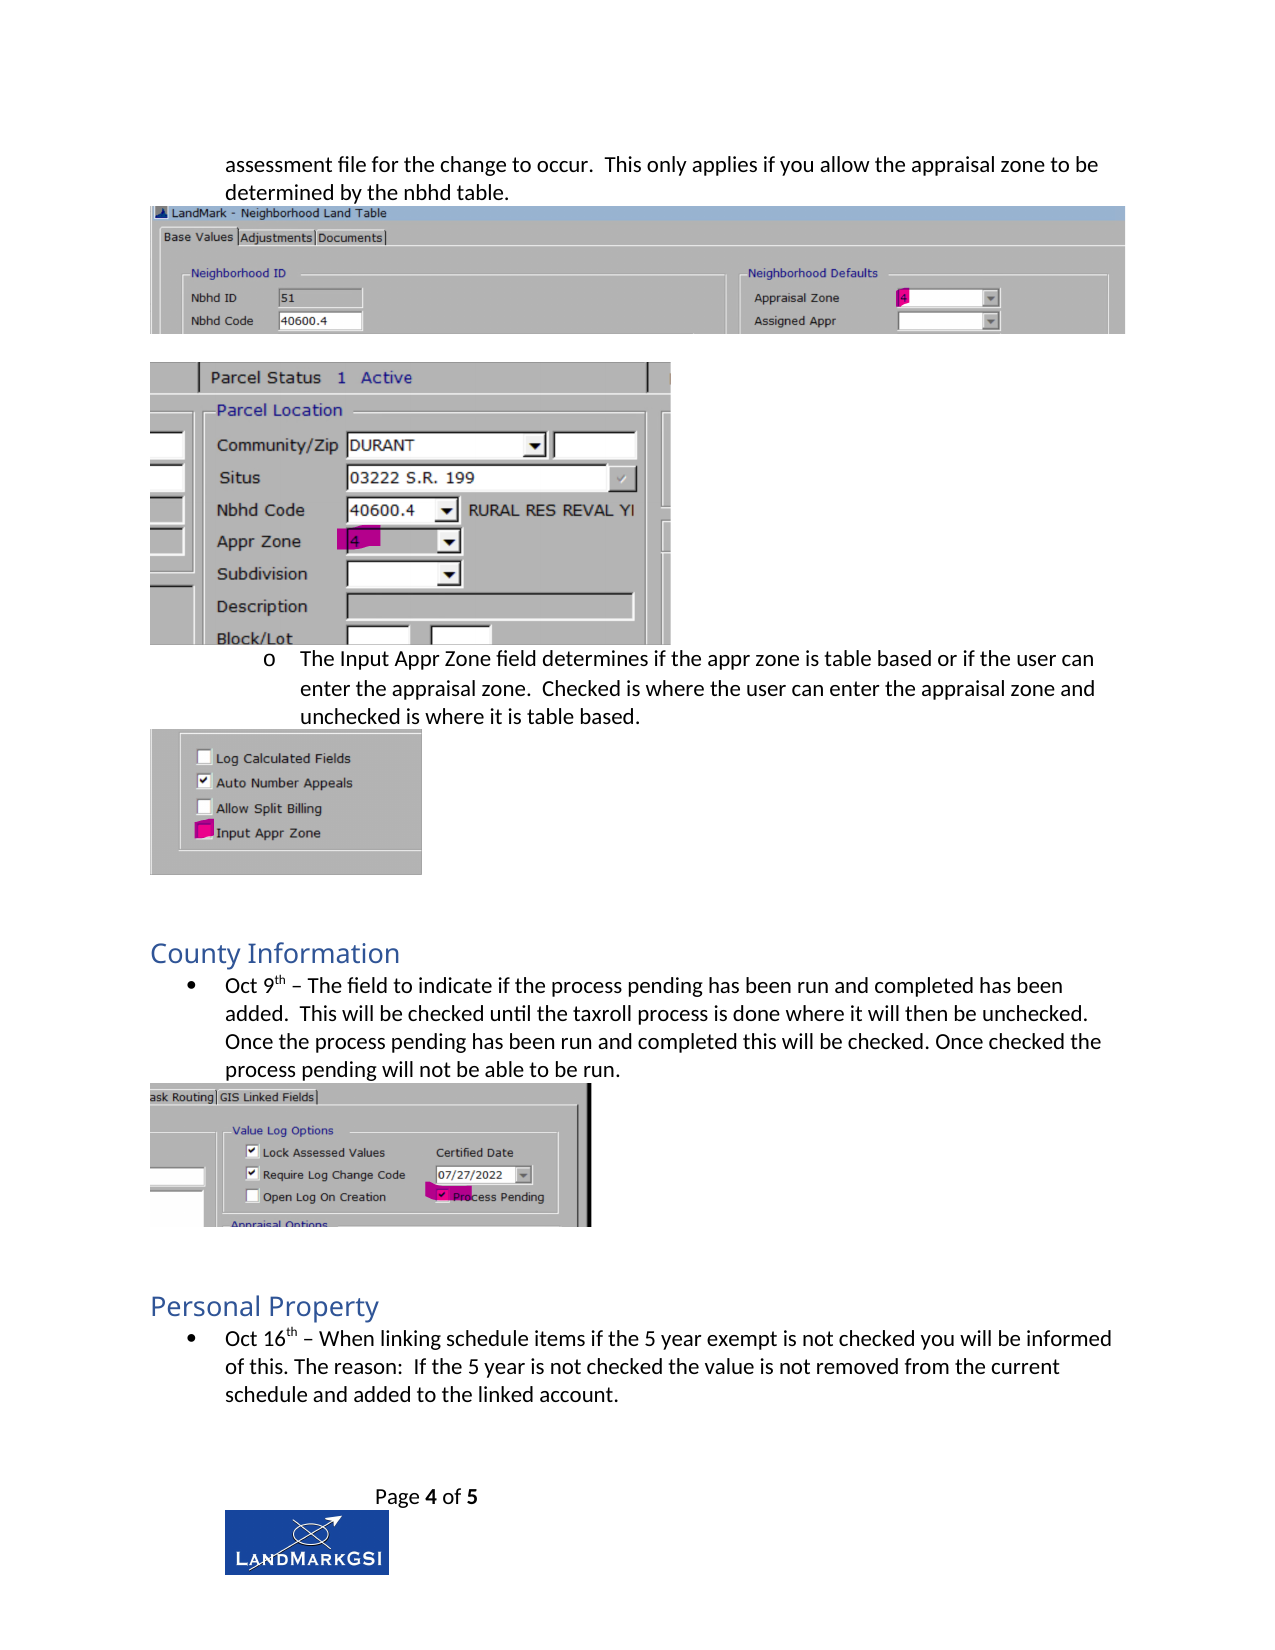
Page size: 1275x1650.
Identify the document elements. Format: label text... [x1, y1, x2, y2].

picture [150, 1083, 592, 1227]
subtitle County Information [150, 934, 1125, 971]
list Oct 16th – When linking schedule items if the 5 year exempt is not checked you will be informed of this. The reason: If the 5 year is not checked the value is not removed from the current schedule and added to the linked account. [187, 1324, 1125, 1408]
picture [150, 362, 671, 645]
list Oct 9th – The field to indicate if the process pending has been run and completed has been added. This will be checked until the taxroll process is done where it will then be unchecked. Once the process pending has been run and completed this will be checked. Once checked the process pending will not be able to be run. [187, 971, 1125, 1083]
picture [225, 1510, 389, 1575]
list The Input Appr Zone field determines if the appr zone is table based or if the user can enter the appraisal zone. Checked is where the user can enter the appraisal zone and unchecked is where it is table based. [262, 644, 1125, 730]
picture [150, 729, 422, 875]
picture [150, 206, 1125, 334]
subtitle Personal Property [150, 1287, 1125, 1324]
